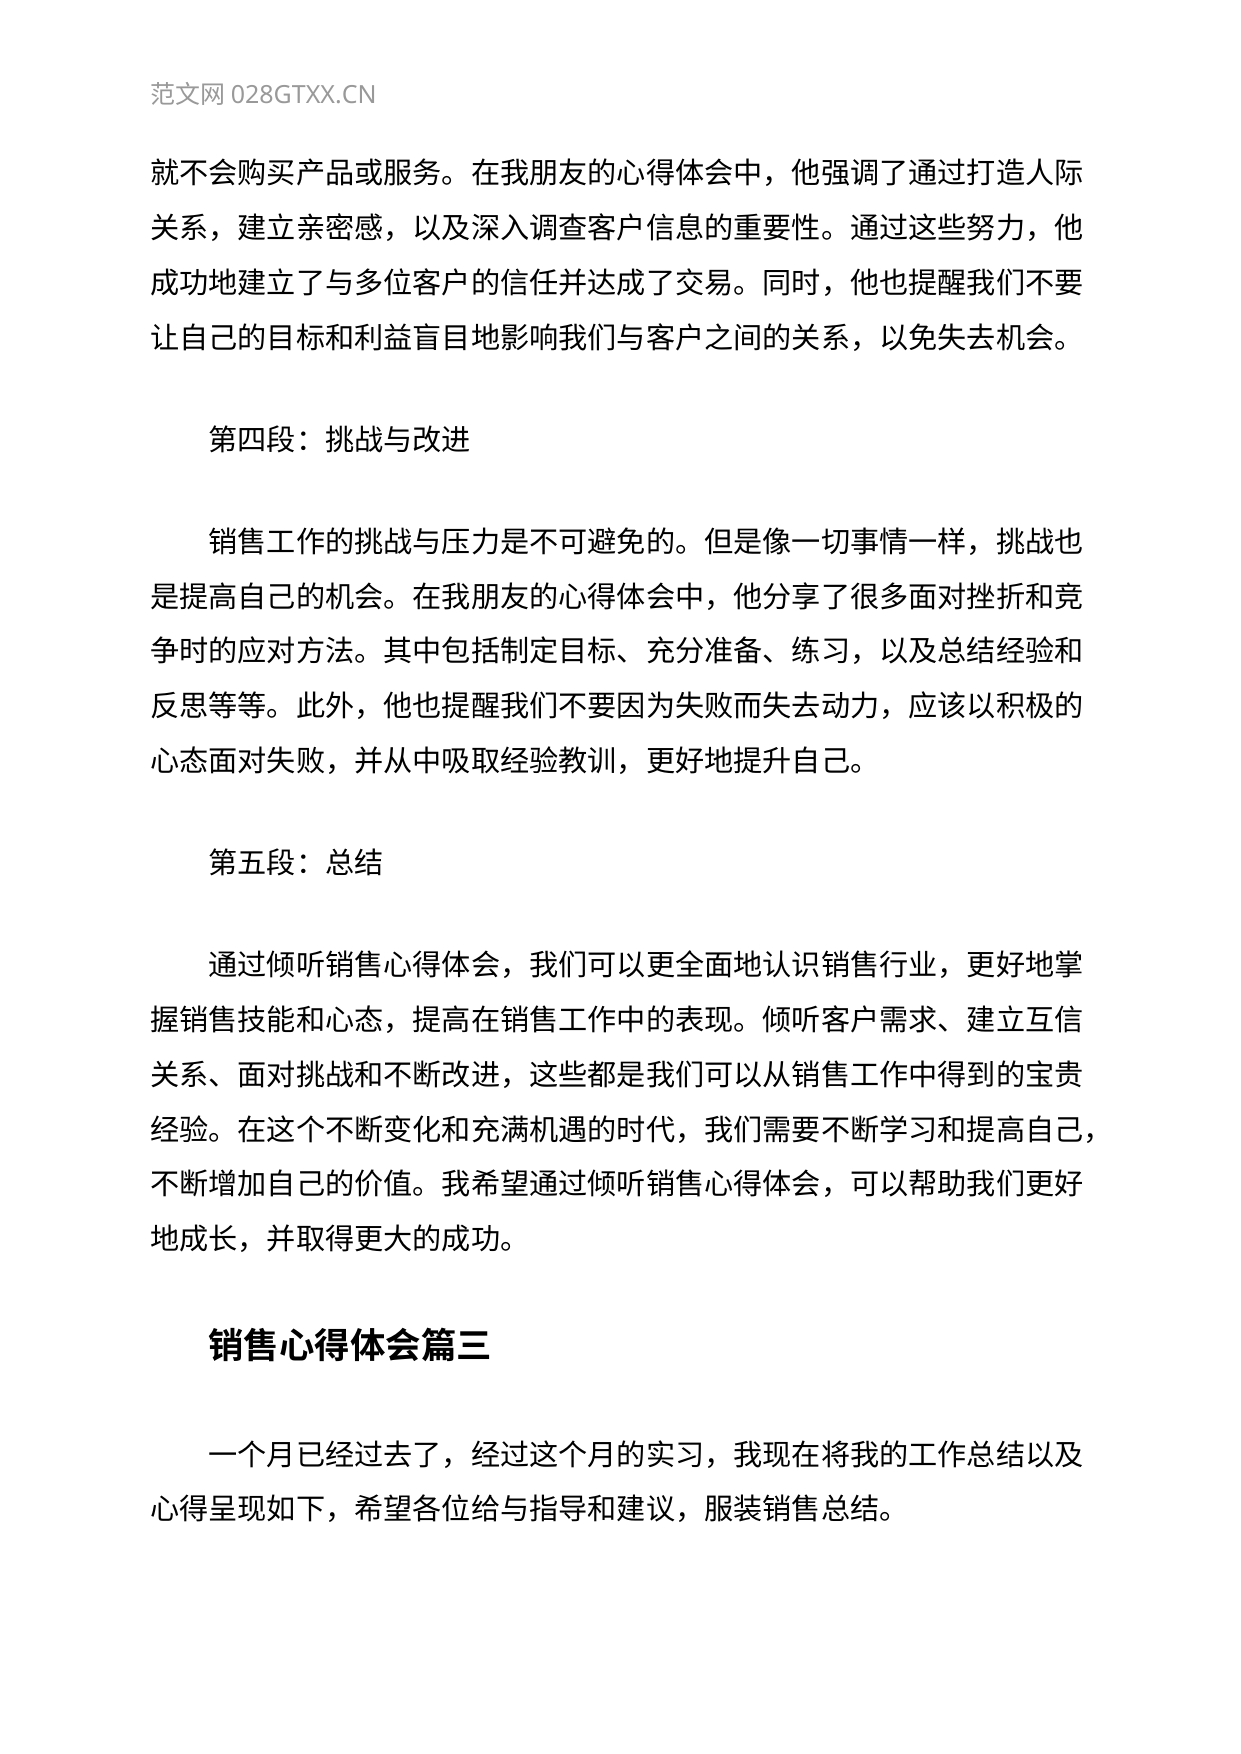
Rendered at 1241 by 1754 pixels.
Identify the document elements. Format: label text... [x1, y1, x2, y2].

text 一个月已经过去了，经过这个月的实习，我现在将我的工作总结以及心得呈现如下，希望各位给与指导和建议，服装销售总结。 [150, 1431, 1090, 1528]
text 通过倾听销售心得体会，我们可以更全面地认识销售行业，更好地掌握销售技能和心态，提高在销售工作中的表现。倾听客户需求、建立互信关系、面对挑战和不断改进，这些都是我们可以从销售工作中得到的宝贵经验。在这个不断变化和充满机遇的时代，我们需要不断学习和提高自己，不断增加自己的价值。我希望通过倾听销售心得体会，可以帮助我们更好地成长，并取得更大的成功。 [150, 941, 1090, 1258]
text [150, 150, 1090, 357]
text 销售心得体会篇三 [150, 1318, 1090, 1369]
text 第四段：挑战与改进 [150, 416, 1090, 459]
text 销售工作的挑战与压力是不可避免的。但是像一切事情一样，挑战也是提高自己的机会。在我朋友的心得体会中，他分享了很多面对挫折和竞争时的应对方法。其中包括制定目标、充分准备、练习，以及总结经验和反思等等。此外，他也提醒我们不要因为失败而失去动力，应该以积极的心态面对失败，并从中吸取经验教训，更好地提升自己。 [150, 518, 1090, 780]
text 第五段：总结 [150, 839, 1090, 882]
